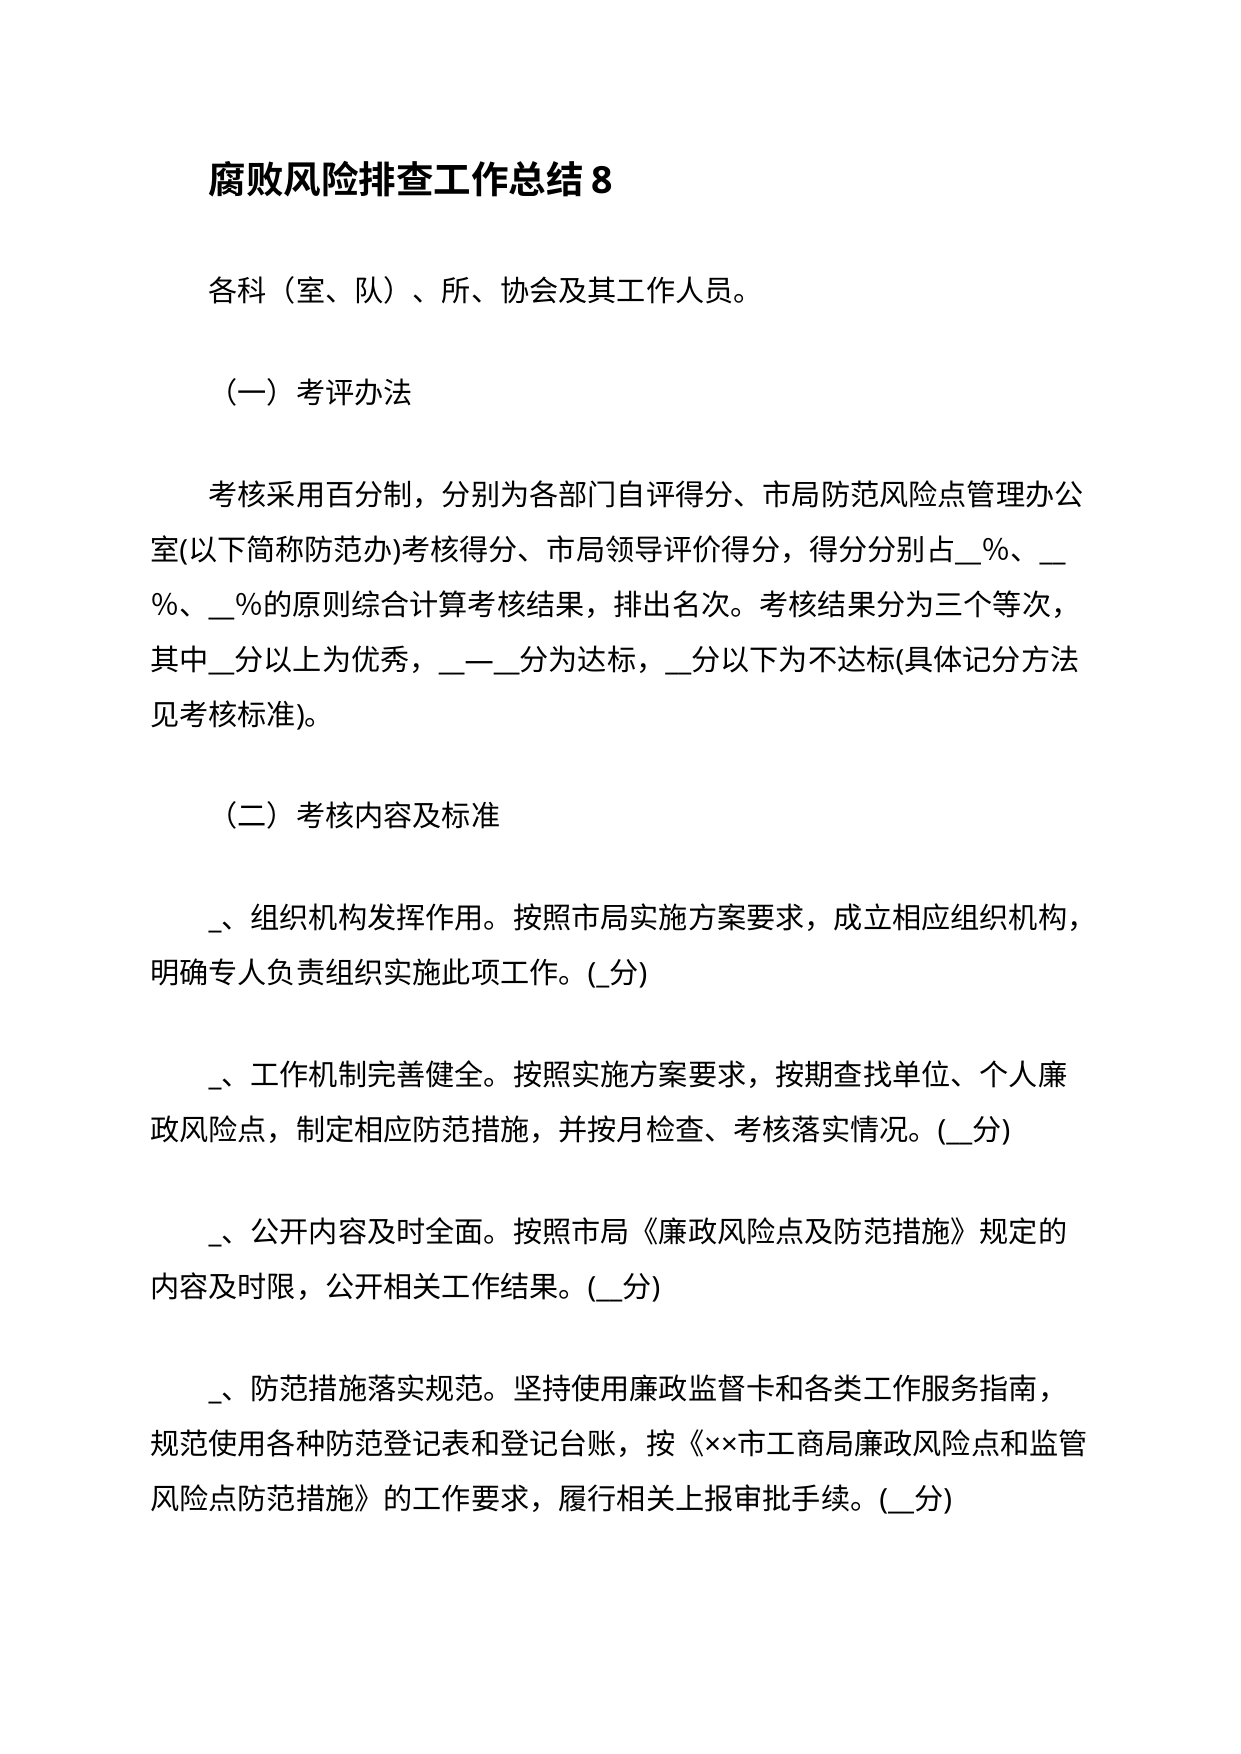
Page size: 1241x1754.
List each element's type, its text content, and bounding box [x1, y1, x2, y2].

text 腐败风险排查工作总结8 [150, 150, 1090, 204]
text （一）考评办法 [150, 369, 1090, 412]
text 各科（室、队）、所、协会及其工作人员。 [150, 268, 1090, 310]
text _、工作机制完善健全。按照实施方案要求，按期查找单位、个人廉政风险点，制定相应防范措施，并按月检查、考核落实情况。(__分) [150, 1052, 1090, 1149]
text （二）考核内容及标准 [150, 793, 1090, 835]
text _、公开内容及时全面。按照市局《廉政风险点及防范措施》规定的内容及时限，公开相关工作结果。(__分) [150, 1209, 1090, 1306]
text _、防范措施落实规范。坚持使用廉政监督卡和各类工作服务指南，规范使用各种防范登记表和登记台账，按《××市工商局廉政风险点和监管风险点防范措施》的工作要求，履行相关上报审批手续。(__分) [150, 1366, 1090, 1518]
text 考核采用百分制，分别为各部门自评得分、市局防范风险点管理办公室(以下简称防范办)考核得分、市局领导评价得分，得分分别占__％、__％、__％的原则综合计算考核结果，排出名次。考核结果分为三个等次，其中__分以上为优秀，__—__分为达标，__分以下为不达标(具体记分方法见考核标准)。 [150, 471, 1090, 733]
text _、组织机构发挥作用。按照市局实施方案要求，成立相应组织机构，明确专人负责组织实施此项工作。(_分) [150, 895, 1090, 992]
